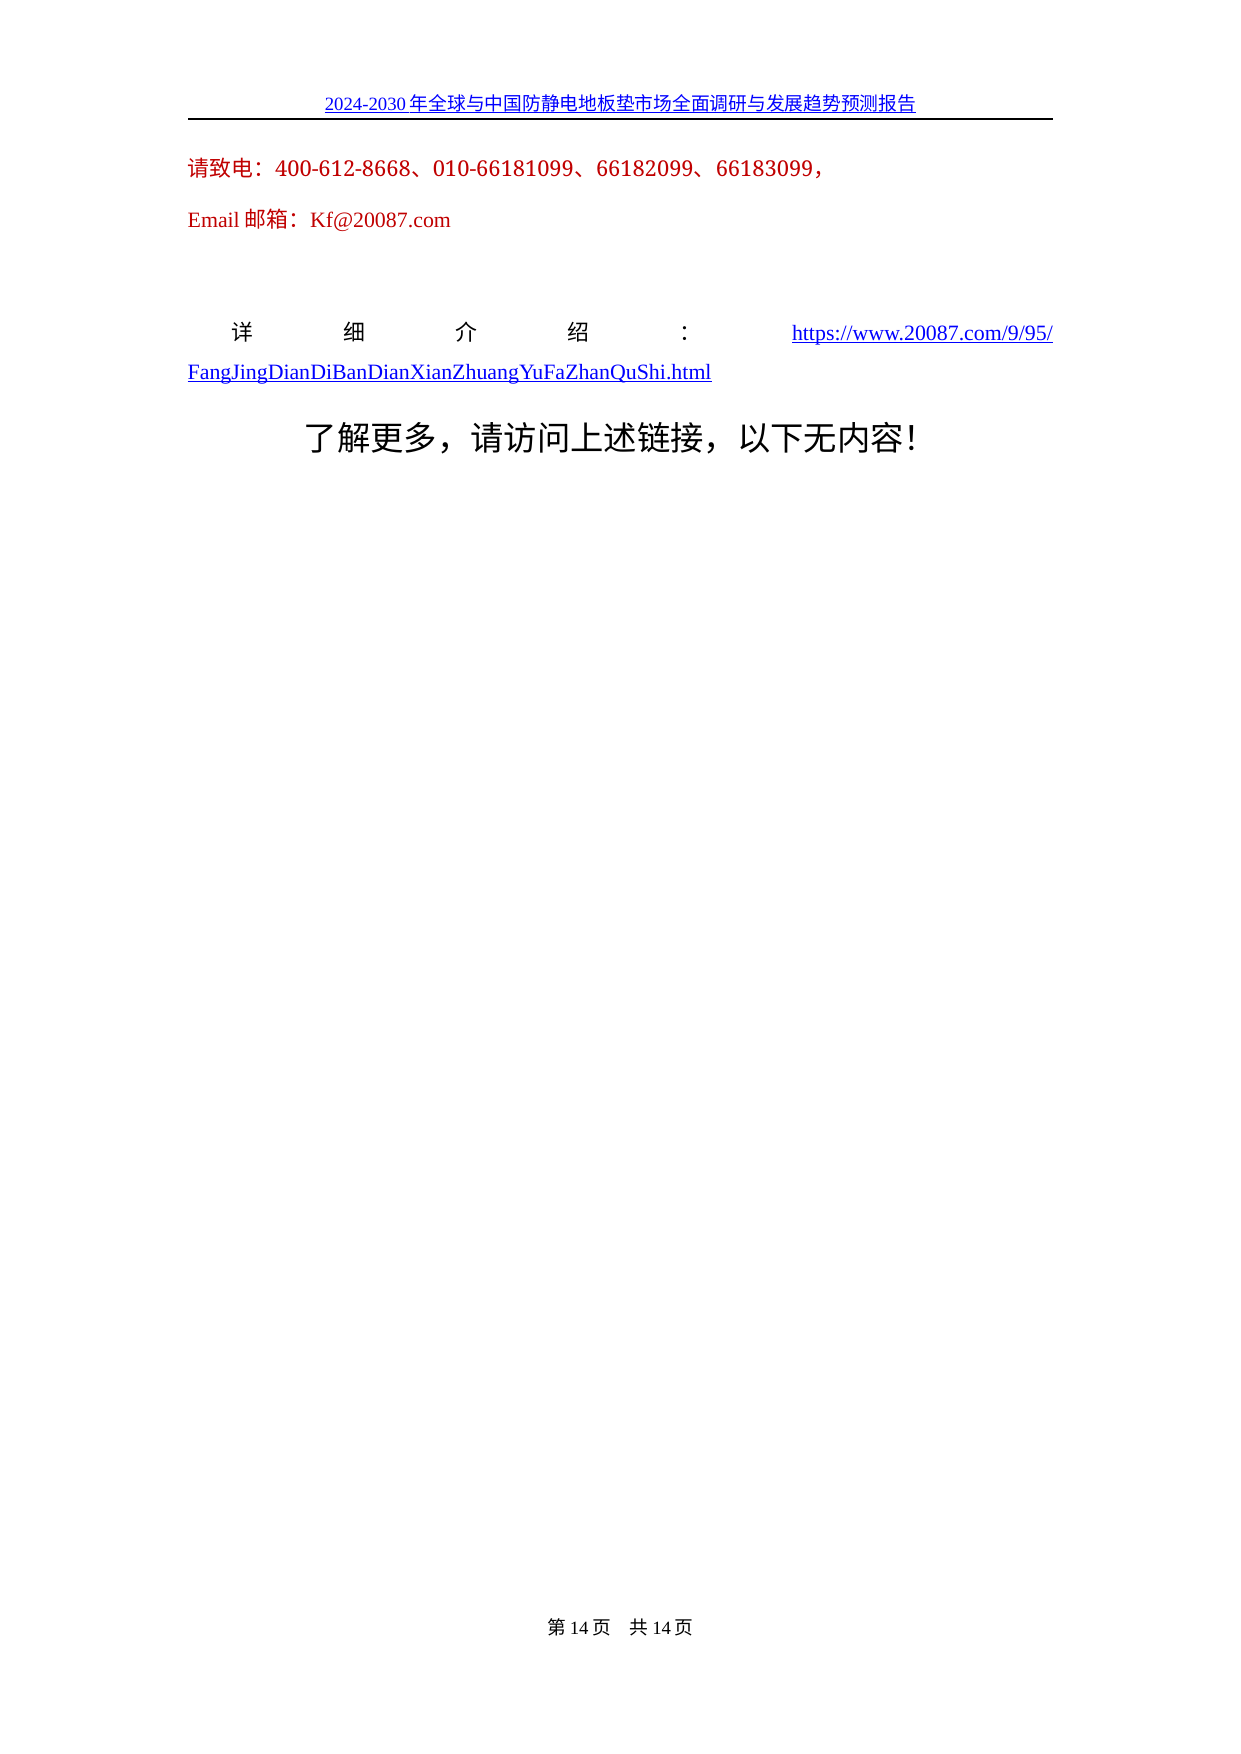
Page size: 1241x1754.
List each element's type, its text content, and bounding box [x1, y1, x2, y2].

text 详细介绍：https://www.20087.com/9/95/FangJingDianDiBanDianXianZhuangYuFaZhanQuShi.html [187, 315, 1053, 388]
title 了解更多，请访问上述链接，以下无内容！ [187, 404, 1053, 469]
text 请致电：400-612-8668、010-66181099、66182099、66183099， [187, 150, 1053, 183]
text Email邮箱：Kf@20087.com [187, 202, 1053, 234]
